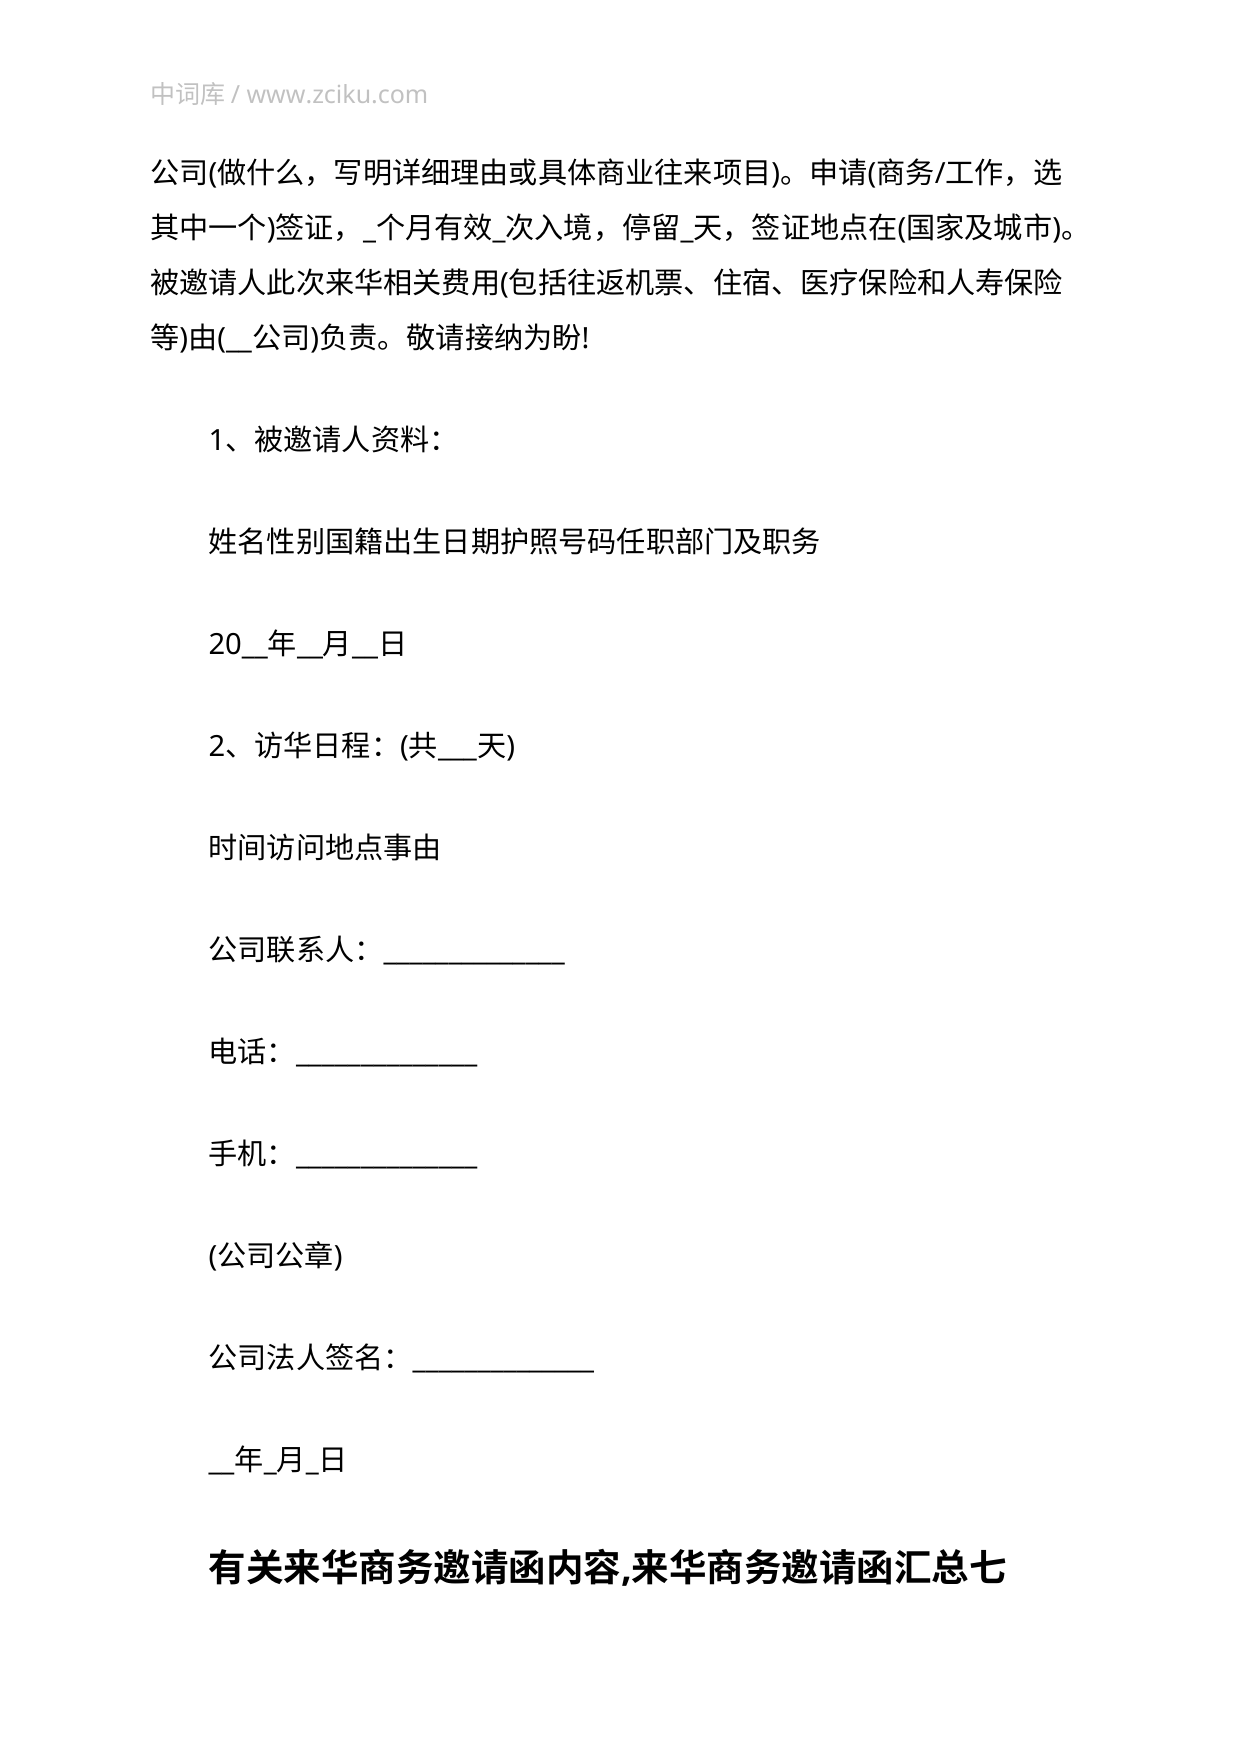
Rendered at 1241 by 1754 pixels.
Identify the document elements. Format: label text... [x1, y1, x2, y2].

text 有关来华商务邀请函内容,来华商务邀请函汇总七 [150, 1538, 1090, 1593]
text 时间访问地点事由 [150, 825, 1090, 867]
text 手机：______________ [150, 1130, 1090, 1173]
text 20__年__月__日 [150, 621, 1090, 663]
text 公司联系人：______________ [150, 926, 1090, 969]
text __年_月_日 [150, 1436, 1090, 1479]
text 公司法人签名：______________ [150, 1334, 1090, 1377]
text 2、访华日程：(共___天) [150, 723, 1090, 765]
text 1、被邀请人资料： [150, 417, 1090, 459]
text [150, 150, 1090, 357]
text 电话：______________ [150, 1028, 1090, 1071]
text 姓名性别国籍出生日期护照号码任职部门及职务 [150, 519, 1090, 561]
text (公司公章) [150, 1232, 1090, 1275]
